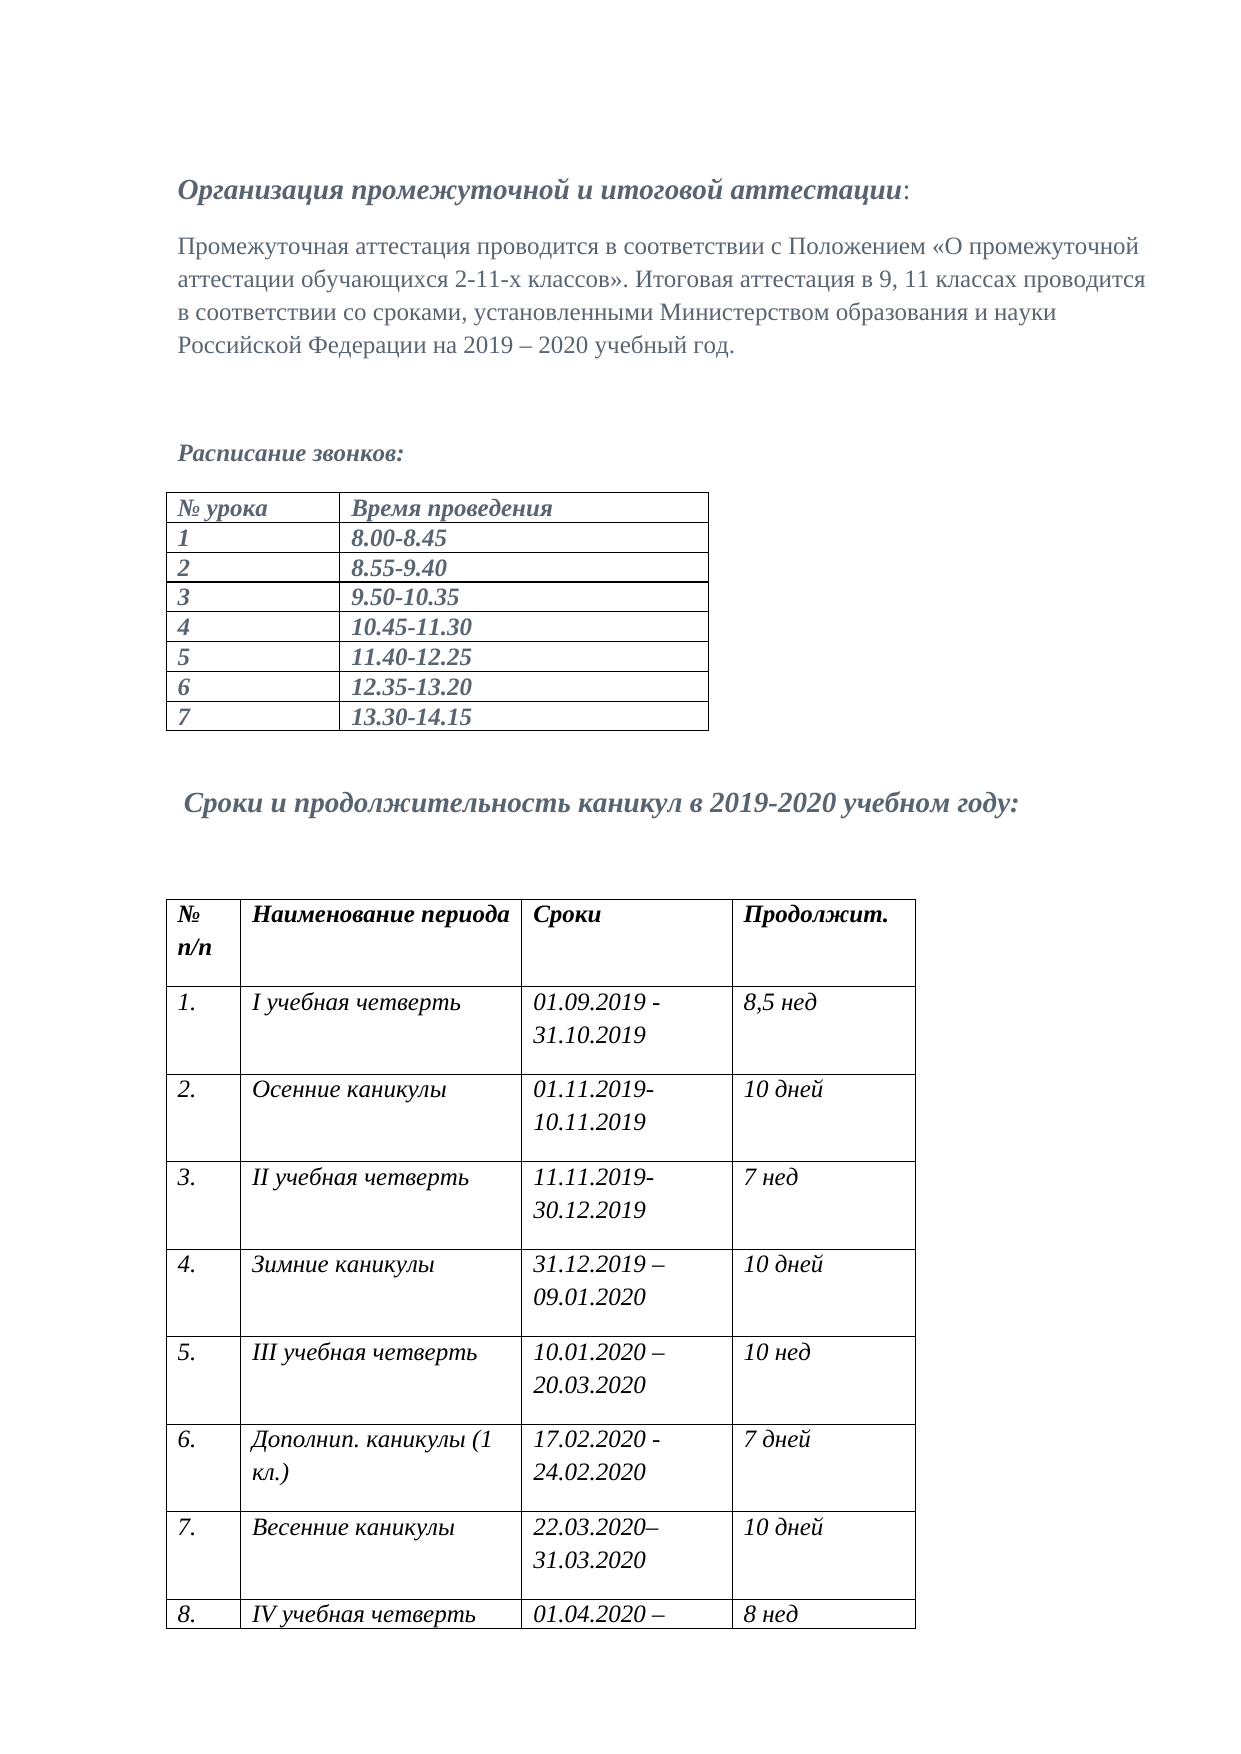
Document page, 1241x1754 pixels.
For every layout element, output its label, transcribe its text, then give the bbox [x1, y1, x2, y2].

table_cell 01.11.2019- 10.11.2019 [522, 1075, 732, 1161]
table_cell 7. [167, 1512, 240, 1598]
table_cell Весенние каникулы [241, 1512, 521, 1598]
table_cell 4. [167, 1250, 240, 1336]
table_header Сроки [522, 900, 732, 986]
table_cell 2. [167, 1075, 240, 1161]
table_cell Осенние каникулы [241, 1075, 521, 1161]
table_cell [522, 1600, 732, 1628]
text Сроки и продолжительность каникул в 2019-2020 учебном году: [177, 785, 1152, 819]
table_cell 11.11.2019- 30.12.2019 [522, 1162, 732, 1248]
table_cell 11.40-12.25 [340, 642, 708, 671]
table_cell 1. [167, 987, 240, 1073]
table_cell 6 [167, 672, 339, 701]
table_cell 8,5 нед [733, 987, 915, 1073]
table_cell Дополниn. каникулы (1 кл.) [241, 1425, 521, 1511]
table_cell III учебная четверть [241, 1337, 521, 1423]
table_cell 7 дней [733, 1425, 915, 1511]
table_cell II учебная четверть [241, 1162, 521, 1248]
table_cell 31.12.2019 – 09.01.2020 [522, 1250, 732, 1336]
table_cell 10 дней [733, 1250, 915, 1336]
table_cell 10 дней [733, 1512, 915, 1598]
table_header Наименование периода [241, 900, 521, 986]
text Организация промежуточной и итоговой аттестации: [177, 172, 1152, 206]
table_cell 5. [167, 1337, 240, 1423]
table_cell 5 [167, 642, 339, 671]
table_cell 12.35-13.20 [340, 672, 708, 701]
table_cell 22.03.2020– 31.03.2020 [522, 1512, 732, 1598]
table_cell 13.30-14.15 [340, 702, 708, 730]
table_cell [241, 1600, 521, 1628]
table_cell 17.02.2020 - 24.02.2020 [522, 1425, 732, 1511]
table_cell 8 нед [733, 1600, 915, 1628]
table_cell 8. [167, 1600, 240, 1628]
table_cell 1 [167, 523, 339, 552]
table_header № урока [167, 493, 339, 522]
table_header № п/п [167, 900, 240, 986]
text Расписание звонков: [177, 438, 1152, 467]
text Промежуточная аттестация проводится в соответствии с Положением «О промежуточной аттестации обучающихся 2-11-х классов». Итоговая аттестация в 9, 11 классах проводится в соответствии со сроками, установленными Министерством образования и науки Российской Федерации на 2019 – 2020 учебный год. [177, 231, 1152, 359]
table_cell 3. [167, 1162, 240, 1248]
table_cell 7 нед [733, 1162, 915, 1248]
table_cell 9.50-10.35 [340, 583, 708, 611]
table_cell 10 нед [733, 1337, 915, 1423]
table_cell 10 дней [733, 1075, 915, 1161]
table_cell 7 [167, 702, 339, 730]
table_cell 2 [167, 553, 339, 581]
table_cell Зимние каникулы [241, 1250, 521, 1336]
table_header Продолжит. [733, 900, 915, 986]
table_cell I учебная четверть [241, 987, 521, 1073]
table_cell 6. [167, 1425, 240, 1511]
table_cell 8.55-9.40 [340, 553, 708, 581]
table_cell 10.45-11.30 [340, 612, 708, 641]
table_cell 01.09.2019 - 31.10.2019 [522, 987, 732, 1073]
table_cell 4 [167, 612, 339, 641]
table_cell 3 [167, 583, 339, 611]
table_header Время проведения [340, 493, 708, 522]
table_cell 10.01.2020 – 20.03.2020 [522, 1337, 732, 1423]
table_cell 8.00-8.45 [340, 523, 708, 552]
